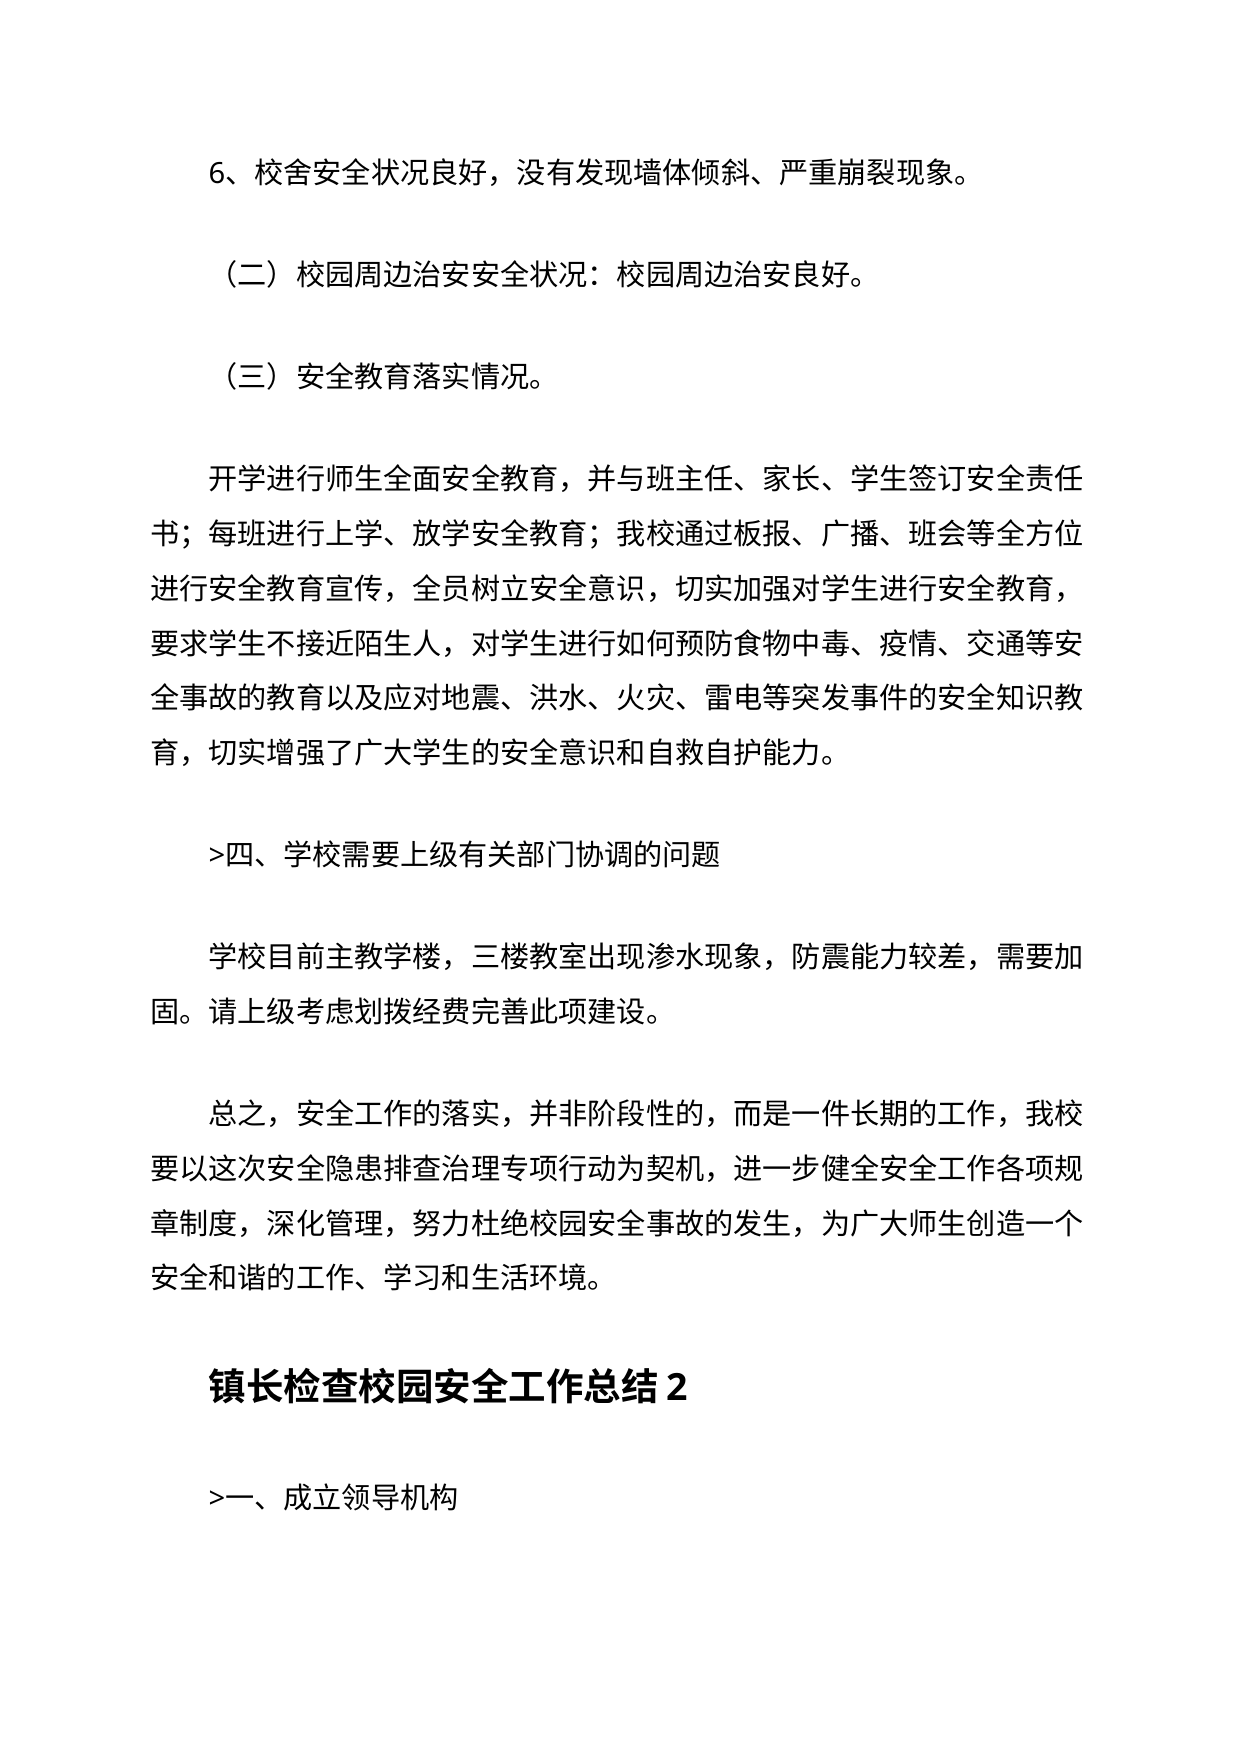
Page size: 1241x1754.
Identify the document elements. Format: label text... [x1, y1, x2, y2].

text 学校目前主教学楼，三楼教室出现渗水现象，防震能力较差，需要加固。请上级考虑划拨经费完善此项建设。 [150, 934, 1090, 1031]
text （三）安全教育落实情况。 [150, 354, 1090, 396]
text >一、成立领导机构 [150, 1474, 1090, 1517]
text （二）校园周边治安安全状况：校园周边治安良好。 [150, 252, 1090, 294]
text >四、学校需要上级有关部门协调的问题 [150, 832, 1090, 874]
text 开学进行师生全面安全教育，并与班主任、家长、学生签订安全责任书；每班进行上学、放学安全教育；我校通过板报、广播、班会等全方位进行安全教育宣传，全员树立安全意识，切实加强对学生进行安全教育，要求学生不接近陌生人，对学生进行如何预防食物中毒、疫情、交通等安全事故的教育以及应对地震、洪水、火灾、雷电等突发事件的安全知识教育，切实增强了广大学生的安全意识和自救自护能力。 [150, 456, 1090, 772]
text 镇长检查校园安全工作总结2 [150, 1357, 1090, 1411]
text 6、校舍安全状况良好，没有发现墙体倾斜、严重崩裂现象。 [150, 150, 1090, 192]
text 总之，安全工作的落实，并非阶段性的，而是一件长期的工作，我校要以这次安全隐患排查治理专项行动为契机，进一步健全安全工作各项规章制度，深化管理，努力杜绝校园安全事故的发生，为广大师生创造一个安全和谐的工作、学习和生活环境。 [150, 1090, 1090, 1297]
